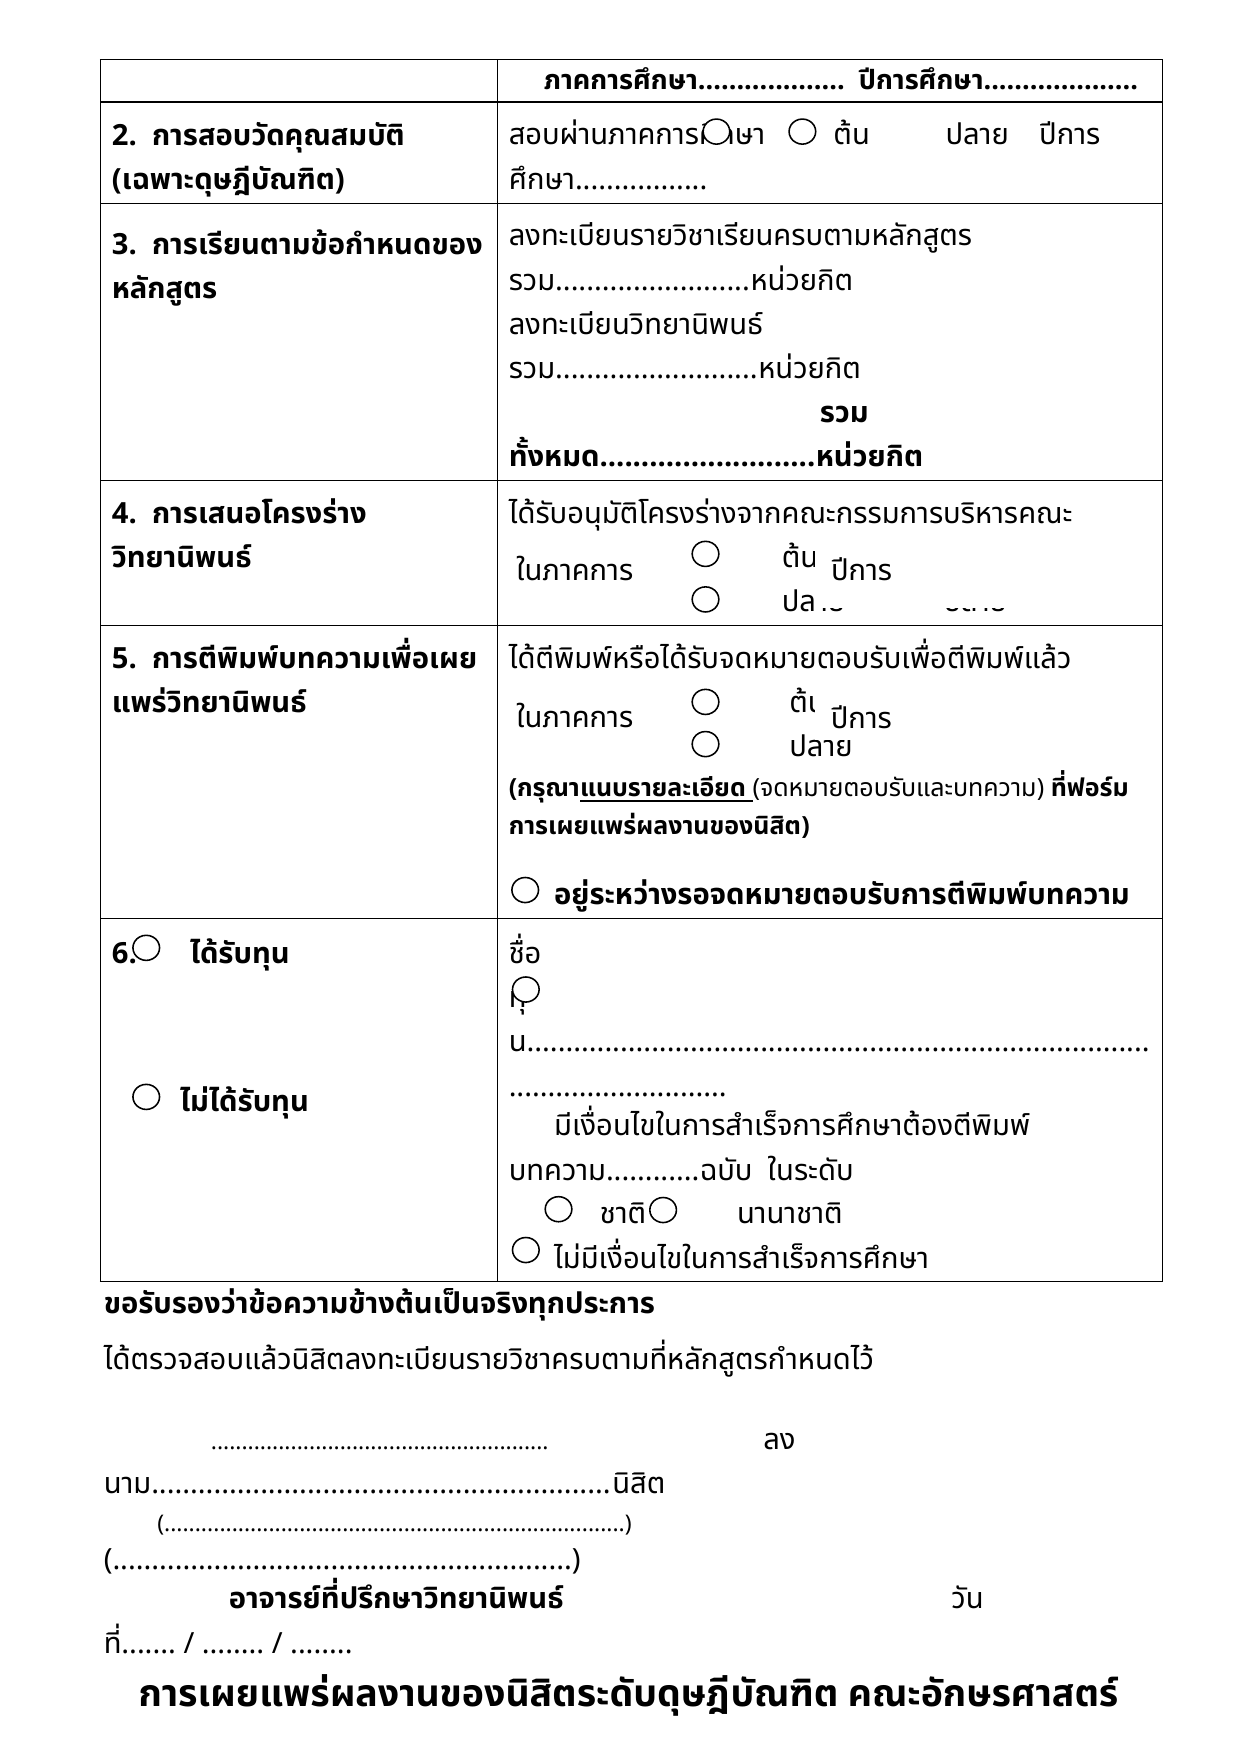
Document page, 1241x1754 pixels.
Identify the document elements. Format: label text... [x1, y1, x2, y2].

table_cell สอบผ่านภาคการศึกษา ต้น ปลาย ปีการศึกษา................. [498, 103, 1162, 202]
text ขอรับรองว่าข้อความข้างต้นเป็นจริงทุกประการ [103, 1282, 1090, 1326]
table_cell 2. การสอบวัดคุณสมบัติ (เฉพาะดุษฎีบัณฑิต) [101, 103, 497, 202]
text ....................................................... ลงนาม...........................................................นิสิต [103, 1419, 1090, 1507]
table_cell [101, 60, 497, 101]
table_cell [498, 60, 1162, 101]
text การเผยแพร่ผลงานของนิสิตระดับดุษฎีบัณฑิต คณะอักษรศาสตร์ [85, 1666, 1172, 1723]
text (...........................................................................) (...........................................................) [103, 1507, 1090, 1578]
table_cell ได้รับอนุมัติโครงร่างจากคณะกรรมการบริหารคณะ ต้น ต้น ปลาย ปลาย [498, 481, 1162, 624]
table_cell ลงทะเบียนรายวิชาเรียนครบตามหลักสูตร รวม.........................หน่วยกิต ลงทะเบียนวิทยานิพนธ์ รวม..........................หน่วยกิต รวมทั้งหมด..........................หน่วยกิต [498, 204, 1162, 480]
table_cell ชื่อทุน............................................................................................................ มีเงื่อนไขในการสำเร็จการศึกษาต้องตีพิมพ์บทความ............ฉบับ ในระดับ ชาติ นานาชาติ ไม่มีเงื่อนไขในการสำเร็จการศึกษา [498, 919, 1162, 1281]
table_cell 4. การเสนอโครงร่างวิทยานิพนธ์ [101, 481, 497, 624]
table_cell 5. การตีพิมพ์บทความเพื่อเผยแพร่วิทยานิพนธ์ [101, 626, 497, 917]
table_cell 6. ได้รับทุน ไม่ได้รับทุน [101, 919, 497, 1281]
table_cell ได้ตีพิมพ์หรือได้รับจดหมายตอบรับเพื่อตีพิมพ์แล้ว ต้น ปลาย (กรุณาแนบรายละเอียด (จดหมายตอบรับและบทความ) ที่ฟอร์มการเผยแพร่ผลงานของนิสิต) อยู่ระหว่างรอจดหมายตอบรับการตีพิมพ์บทความ [498, 626, 1162, 917]
text อาจารย์ที่ปรึกษาวิทยานิพนธ์ วันที่....... / ........ / ........ [103, 1578, 1090, 1666]
table_cell 3. การเรียนตามข้อกำหนดของหลักสูตร [101, 204, 497, 480]
text ได้ตรวจสอบแล้วนิสิตลงทะเบียนรายวิชาครบตามที่หลักสูตรกำหนดไว้ [103, 1339, 1090, 1383]
